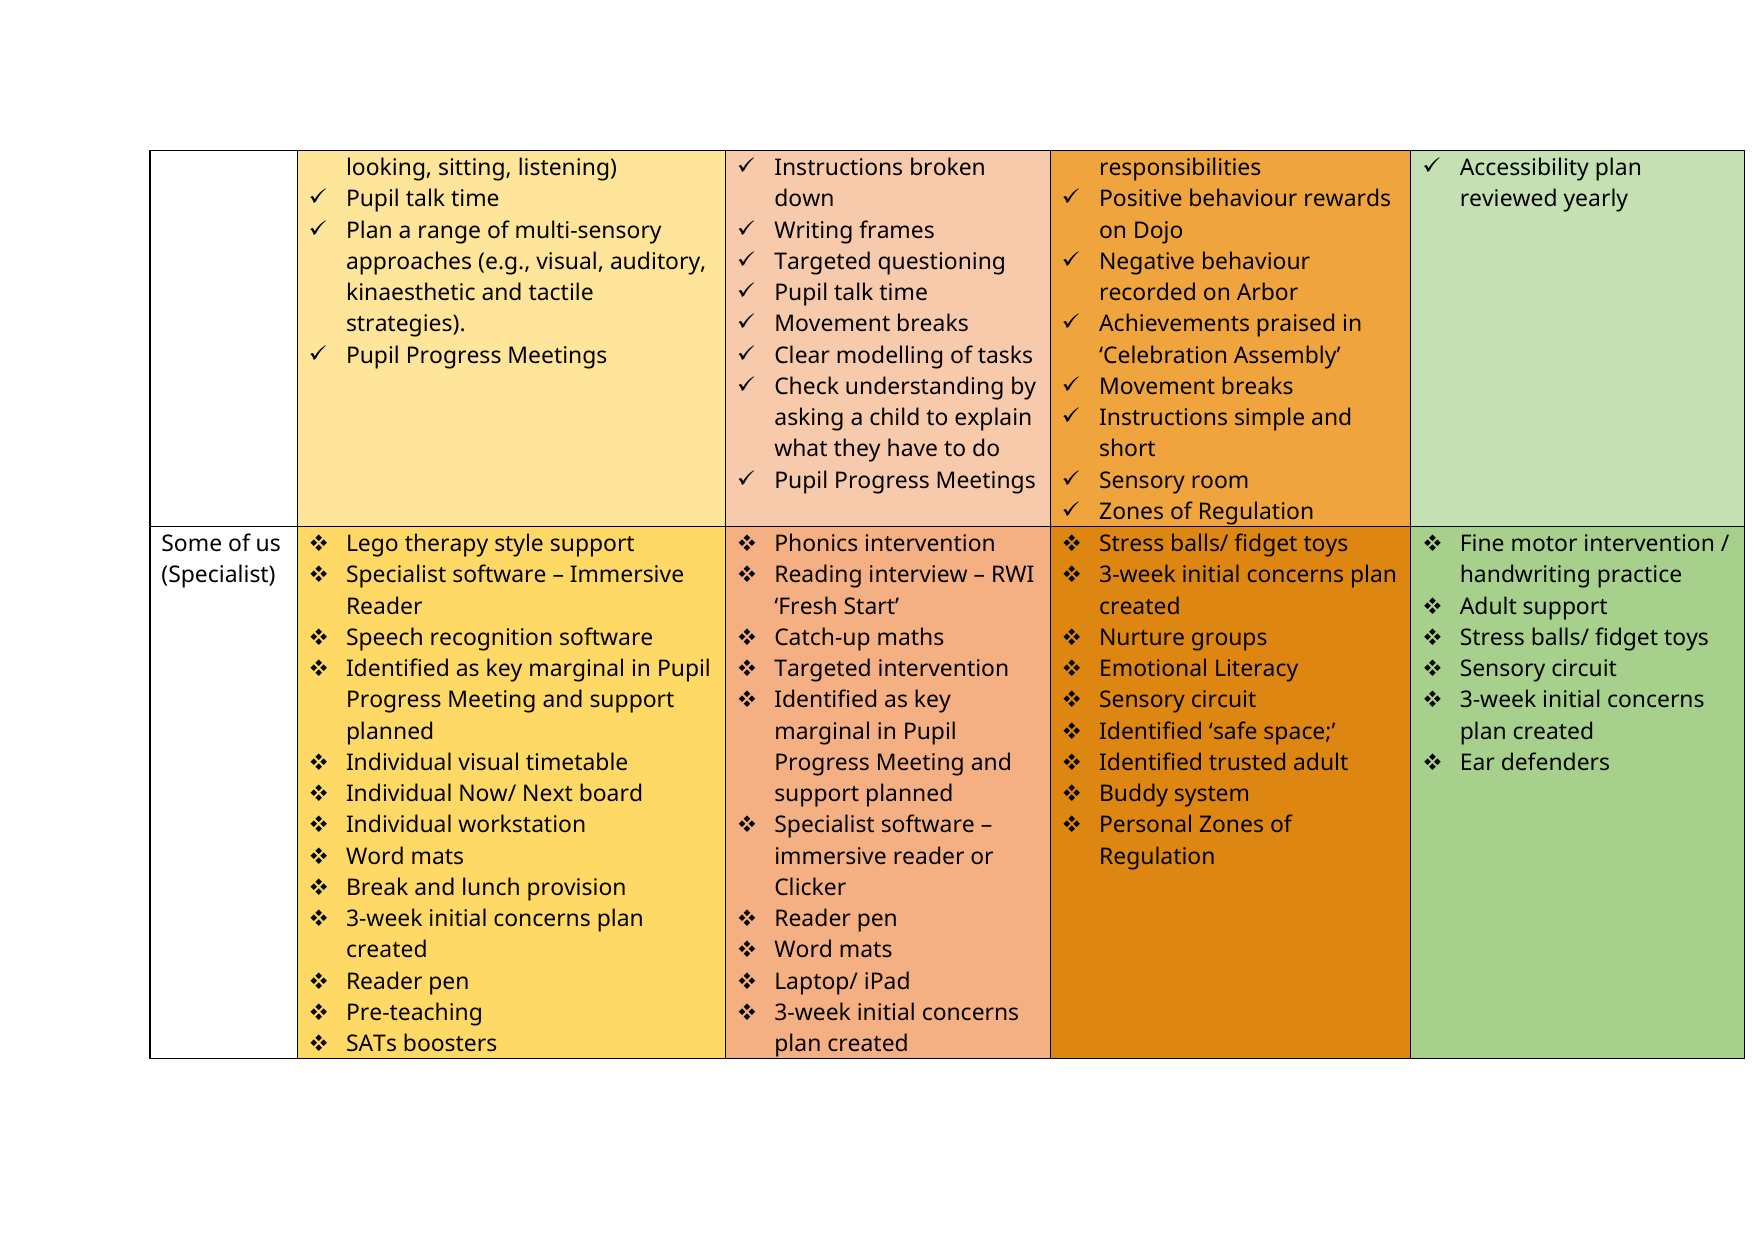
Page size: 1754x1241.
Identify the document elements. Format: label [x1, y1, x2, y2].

table_cell [726, 527, 1050, 1058]
table_cell [726, 151, 1050, 526]
table_cell [298, 527, 725, 1058]
table_cell [1411, 527, 1744, 1058]
table_cell [1051, 527, 1410, 1058]
table_cell [1051, 151, 1410, 526]
table_cell [298, 151, 725, 526]
table_cell [151, 527, 297, 1058]
table_cell [151, 151, 297, 526]
table_cell [1411, 151, 1744, 526]
